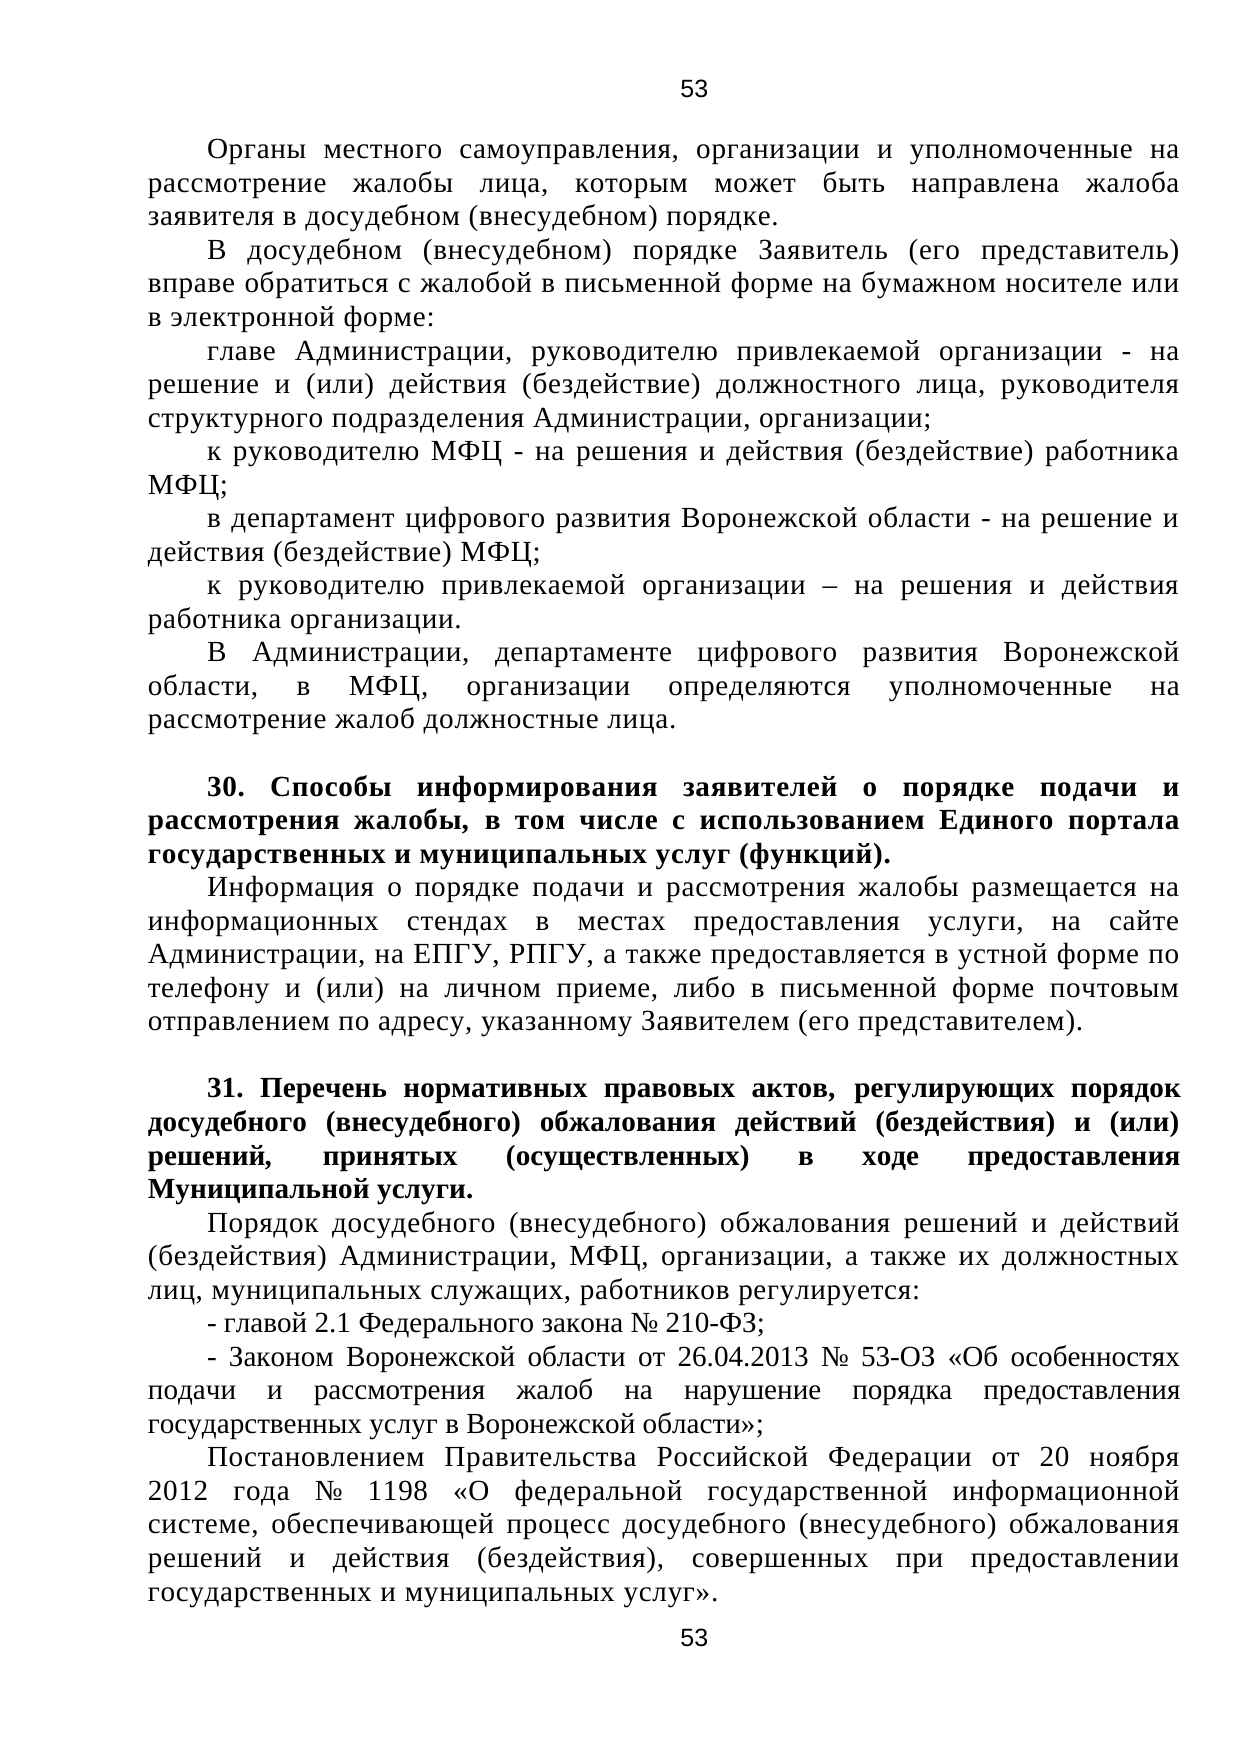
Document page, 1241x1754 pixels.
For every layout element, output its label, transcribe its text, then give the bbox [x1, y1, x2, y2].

text В Администрации, департаменте цифрового развития Воронежской области, в МФЦ, организации определяются уполномоченные на рассмотрение жалоб должностные лица. [148, 634, 1181, 735]
text к руководителю МФЦ - на решения и действия (бездействие) работника МФЦ; [148, 433, 1181, 500]
text Постановлением Правительства Российской Федерации от 20 ноября 2012 года № 1198 «О федеральной государственной информационной системе, обеспечивающей процесс досудебного (внесудебного) обжалования решений и действия (бездействия), совершенных при предоставлении государственных и муниципальных услуг». [148, 1439, 1181, 1607]
text в департамент цифрового развития Воронежской области - на решение и действия (бездействие) МФЦ; [148, 500, 1181, 567]
text главе Администрации, руководителю привлекаемой организации - на решение и (или) действия (бездействие) должностного лица, руководителя структурного подразделения Администрации, организации; [148, 333, 1181, 433]
text - главой 2.1 Федерального закона № 210-ФЗ; [148, 1305, 1181, 1339]
text - Законом Воронежской области от 26.04.2013 № 53-ОЗ «Об особенностях подачи и рассмотрения жалоб на нарушение порядка предоставления государственных услуг в Воронежской области»; [148, 1339, 1181, 1439]
text В досудебном (внесудебном) порядке Заявитель (его представитель) вправе обратиться с жалобой в письменной форме на бумажном носителе или в электронной форме: [148, 232, 1181, 333]
text к руководителю привлекаемой организации – на решения и действия работника организации. [148, 567, 1181, 634]
list 31. Перечень нормативных правовых актов, регулирующих порядок досудебного (внесудебного) обжалования действий (бездействия) и (или) решений, принятых (осуществленных) в ходе предоставления Муниципальной услуги. [148, 1071, 1181, 1205]
text Органы местного самоуправления, организации и уполномоченные на рассмотрение жалобы лица, которым может быть направлена жалоба заявителя в досудебном (внесудебном) порядке. [148, 131, 1181, 232]
text Информация о порядке подачи и рассмотрения жалобы размещается на информационных стендах в местах предоставления услуги, на сайте Администрации, на ЕПГУ, РПГУ, а также предоставляется в устной форме по телефону и (или) на личном приеме, либо в письменной форме почтовым отправлением по адресу, указанному Заявителем (его представителем). [148, 869, 1181, 1037]
text Порядок досудебного (внесудебного) обжалования решений и действий (бездействия) Администрации, МФЦ, организации, а также их должностных лиц, муниципальных служащих, работников регулируется: [148, 1205, 1181, 1305]
list 30. Способы информирования заявителей о порядке подачи и рассмотрения жалобы, в том числе с использованием Единого портала государственных и муниципальных услуг (функций). [148, 769, 1181, 869]
